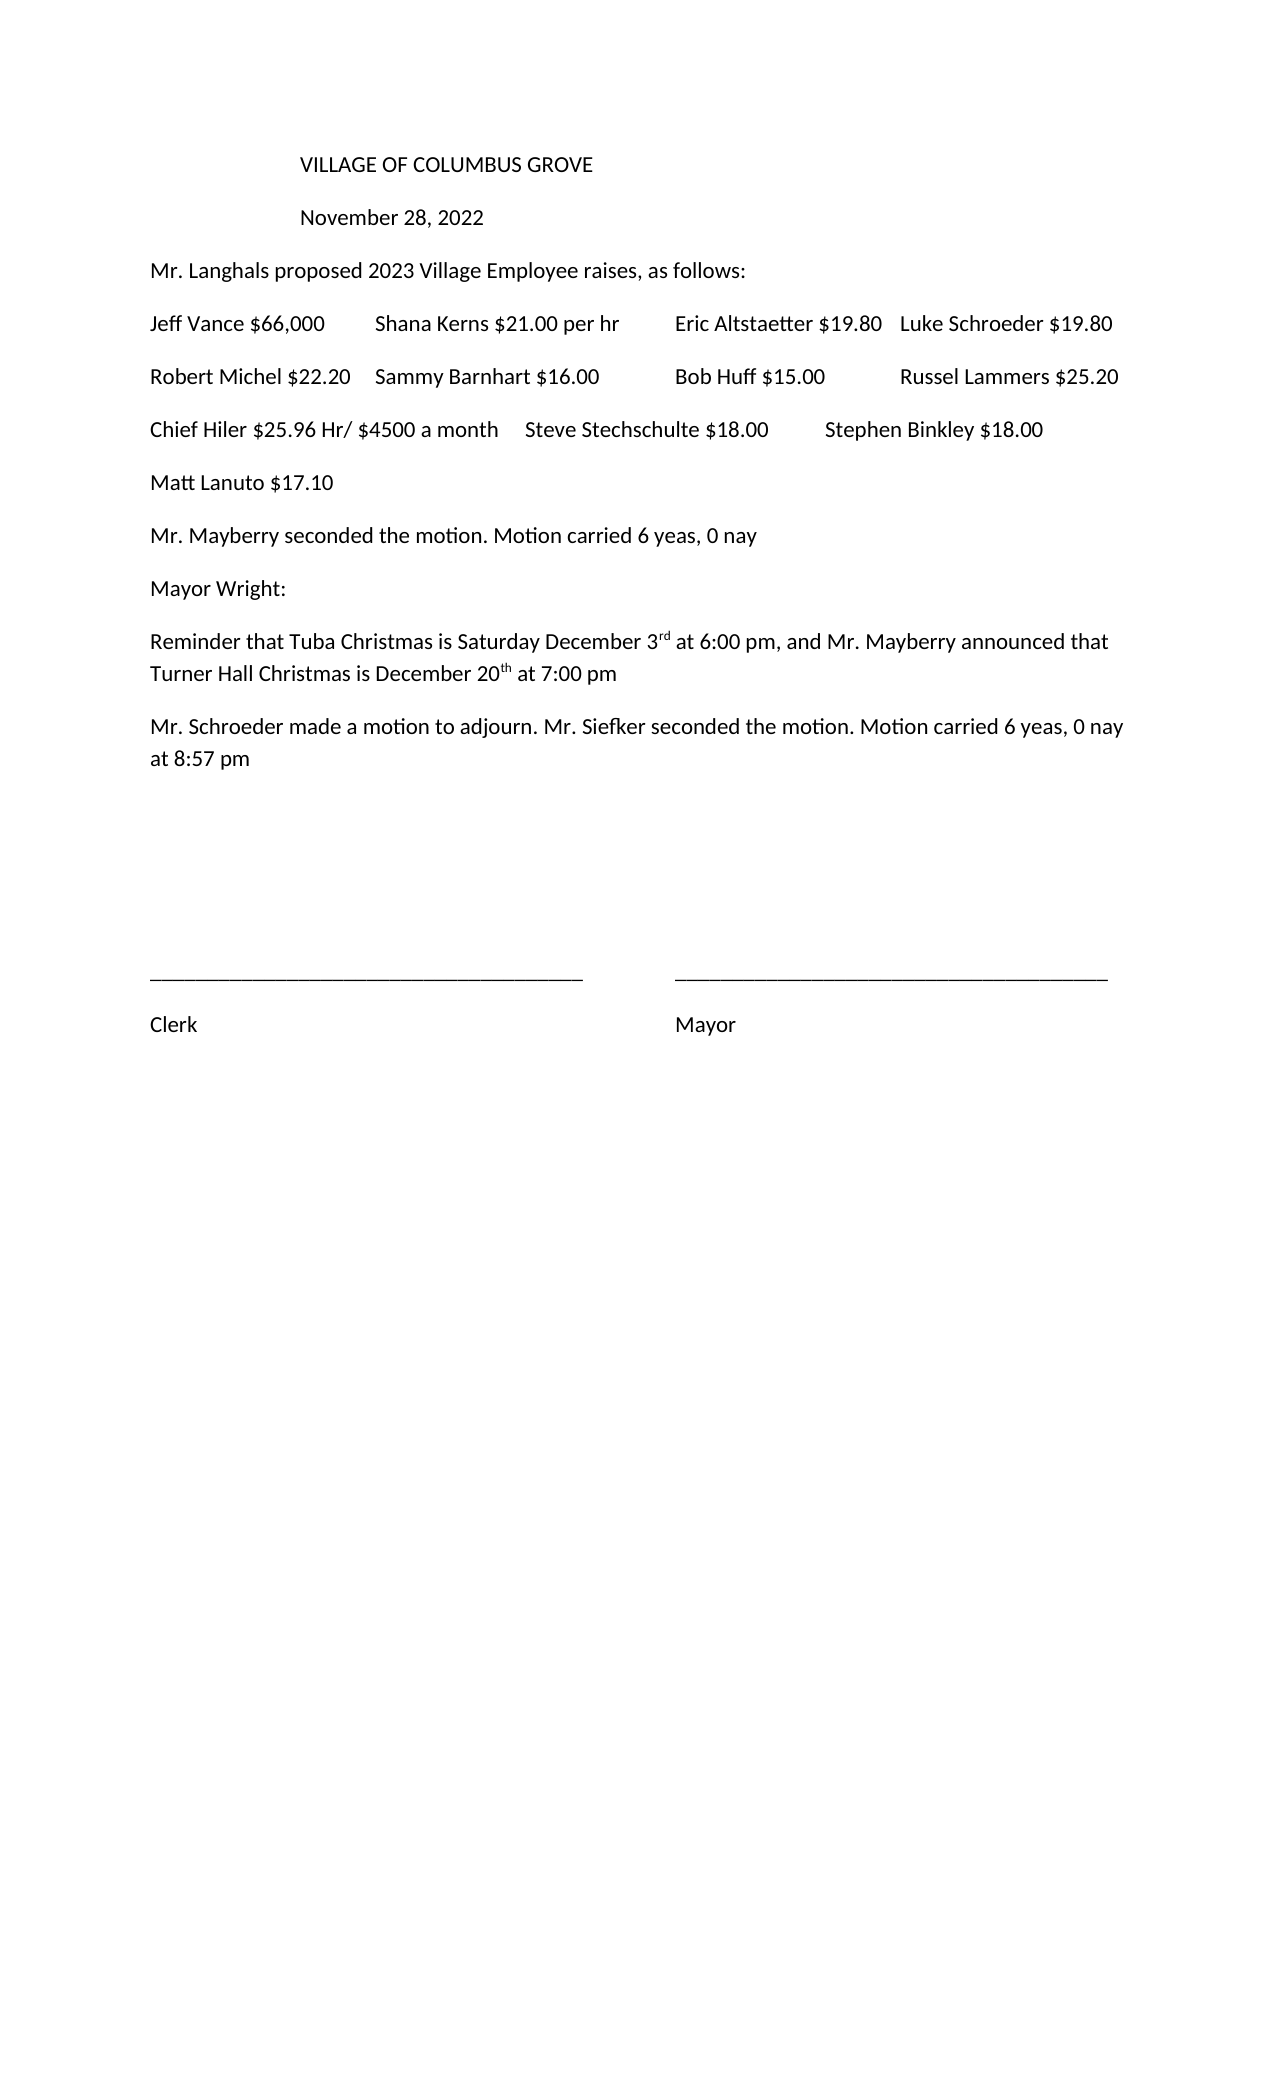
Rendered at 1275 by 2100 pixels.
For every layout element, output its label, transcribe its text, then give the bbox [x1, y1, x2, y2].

text Jeff Vance $66,000 Shana Kerns $21.00 per hr Eric Altstaetter $19.80 Luke Schroeder $19.80 [150, 309, 1125, 337]
text November 28, 2022 [300, 203, 1125, 231]
text VILLAGE OF COLUMBUS GROVE [225, 150, 1125, 178]
text Matt Lanuto $17.10 [150, 468, 1125, 496]
text Chief Hiler $25.96 Hr/ $4500 a month Steve Stechschulte $18.00 Stephen Binkley $18.00 [150, 415, 1125, 443]
text Robert Michel $22.20 Sammy Barnhart $16.00 Bob Huff $15.00 Russel Lammers $25.20 [150, 362, 1125, 390]
text Reminder that Tuba Christmas is Saturday December 3rd at 6:00 pm, and Mr. Mayberry announced that Turner Hall Christmas is December 20th at 7:00 pm [150, 627, 1125, 687]
text Mayor Wright: [150, 574, 1125, 602]
text Mr. Schroeder made a motion to adjourn. Mr. Siefker seconded the motion. Motion carried 6 yeas, 0 nay at 8:57 pm [150, 712, 1125, 773]
text Mr. Langhals proposed 2023 Village Employee raises, as follows: [150, 256, 1125, 284]
text Clerk Mayor [150, 1010, 1125, 1038]
text ______________________________________ ______________________________________ [150, 957, 1125, 985]
text Mr. Mayberry seconded the motion. Motion carried 6 yeas, 0 nay [150, 521, 1125, 549]
